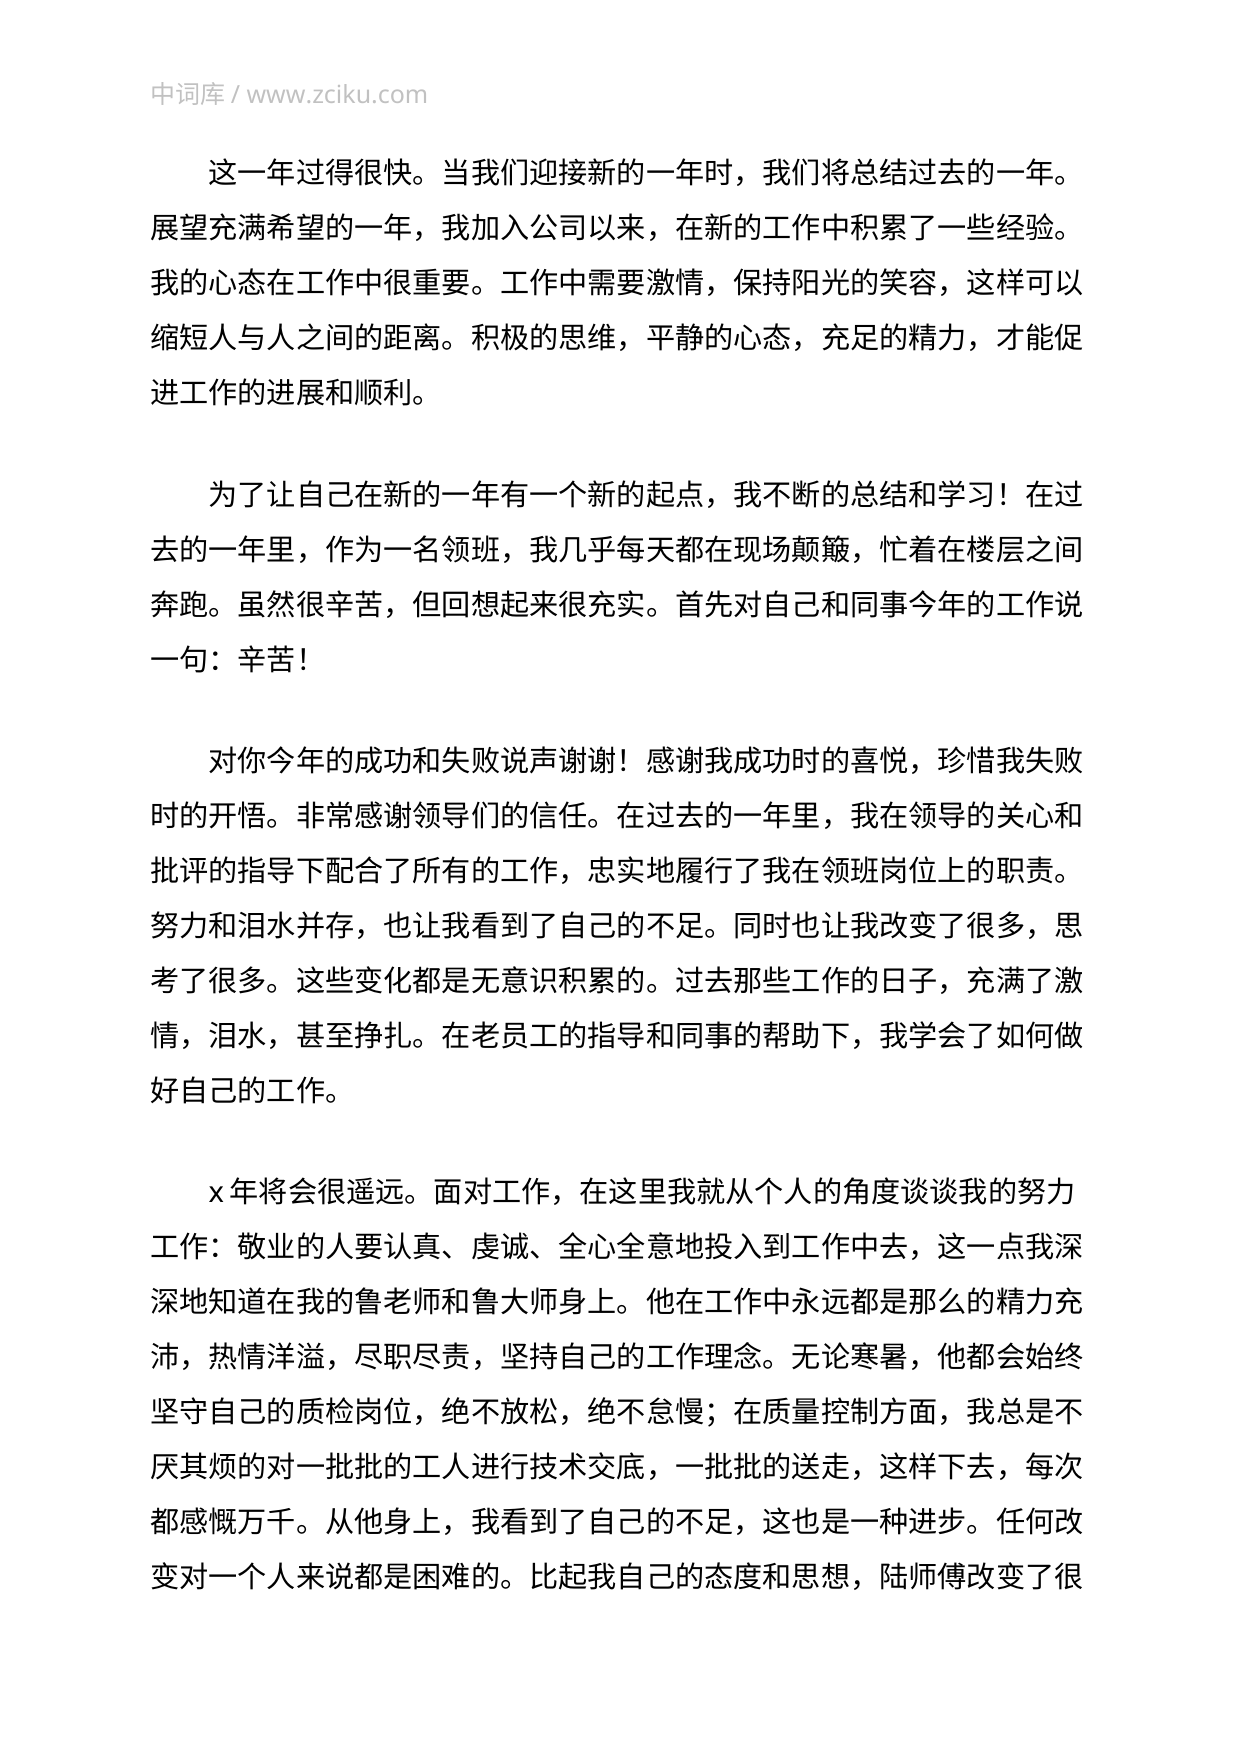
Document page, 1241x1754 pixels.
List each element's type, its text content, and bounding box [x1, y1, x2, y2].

text 这一年过得很快。当我们迎接新的一年时，我们将总结过去的一年。展望充满希望的一年，我加入公司以来，在新的工作中积累了一些经验。我的心态在工作中很重要。工作中需要激情，保持阳光的笑容，这样可以缩短人与人之间的距离。积极的思维，平静的心态，充足的精力，才能促进工作的进展和顺利。 [150, 150, 1090, 412]
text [150, 1169, 1090, 1596]
text 为了让自己在新的一年有一个新的起点，我不断的总结和学习！在过去的一年里，作为一名领班，我几乎每天都在现场颠簸，忙着在楼层之间奔跑。虽然很辛苦，但回想起来很充实。首先对自己和同事今年的工作说一句：辛苦！ [150, 471, 1090, 678]
text 对你今年的成功和失败说声谢谢！感谢我成功时的喜悦，珍惜我失败时的开悟。非常感谢领导们的信任。在过去的一年里，我在领导的关心和批评的指导下配合了所有的工作，忠实地履行了我在领班岗位上的职责。努力和泪水并存，也让我看到了自己的不足。同时也让我改变了很多，思考了很多。这些变化都是无意识积累的。过去那些工作的日子，充满了激情，泪水，甚至挣扎。在老员工的指导和同事的帮助下，我学会了如何做好自己的工作。 [150, 738, 1090, 1109]
